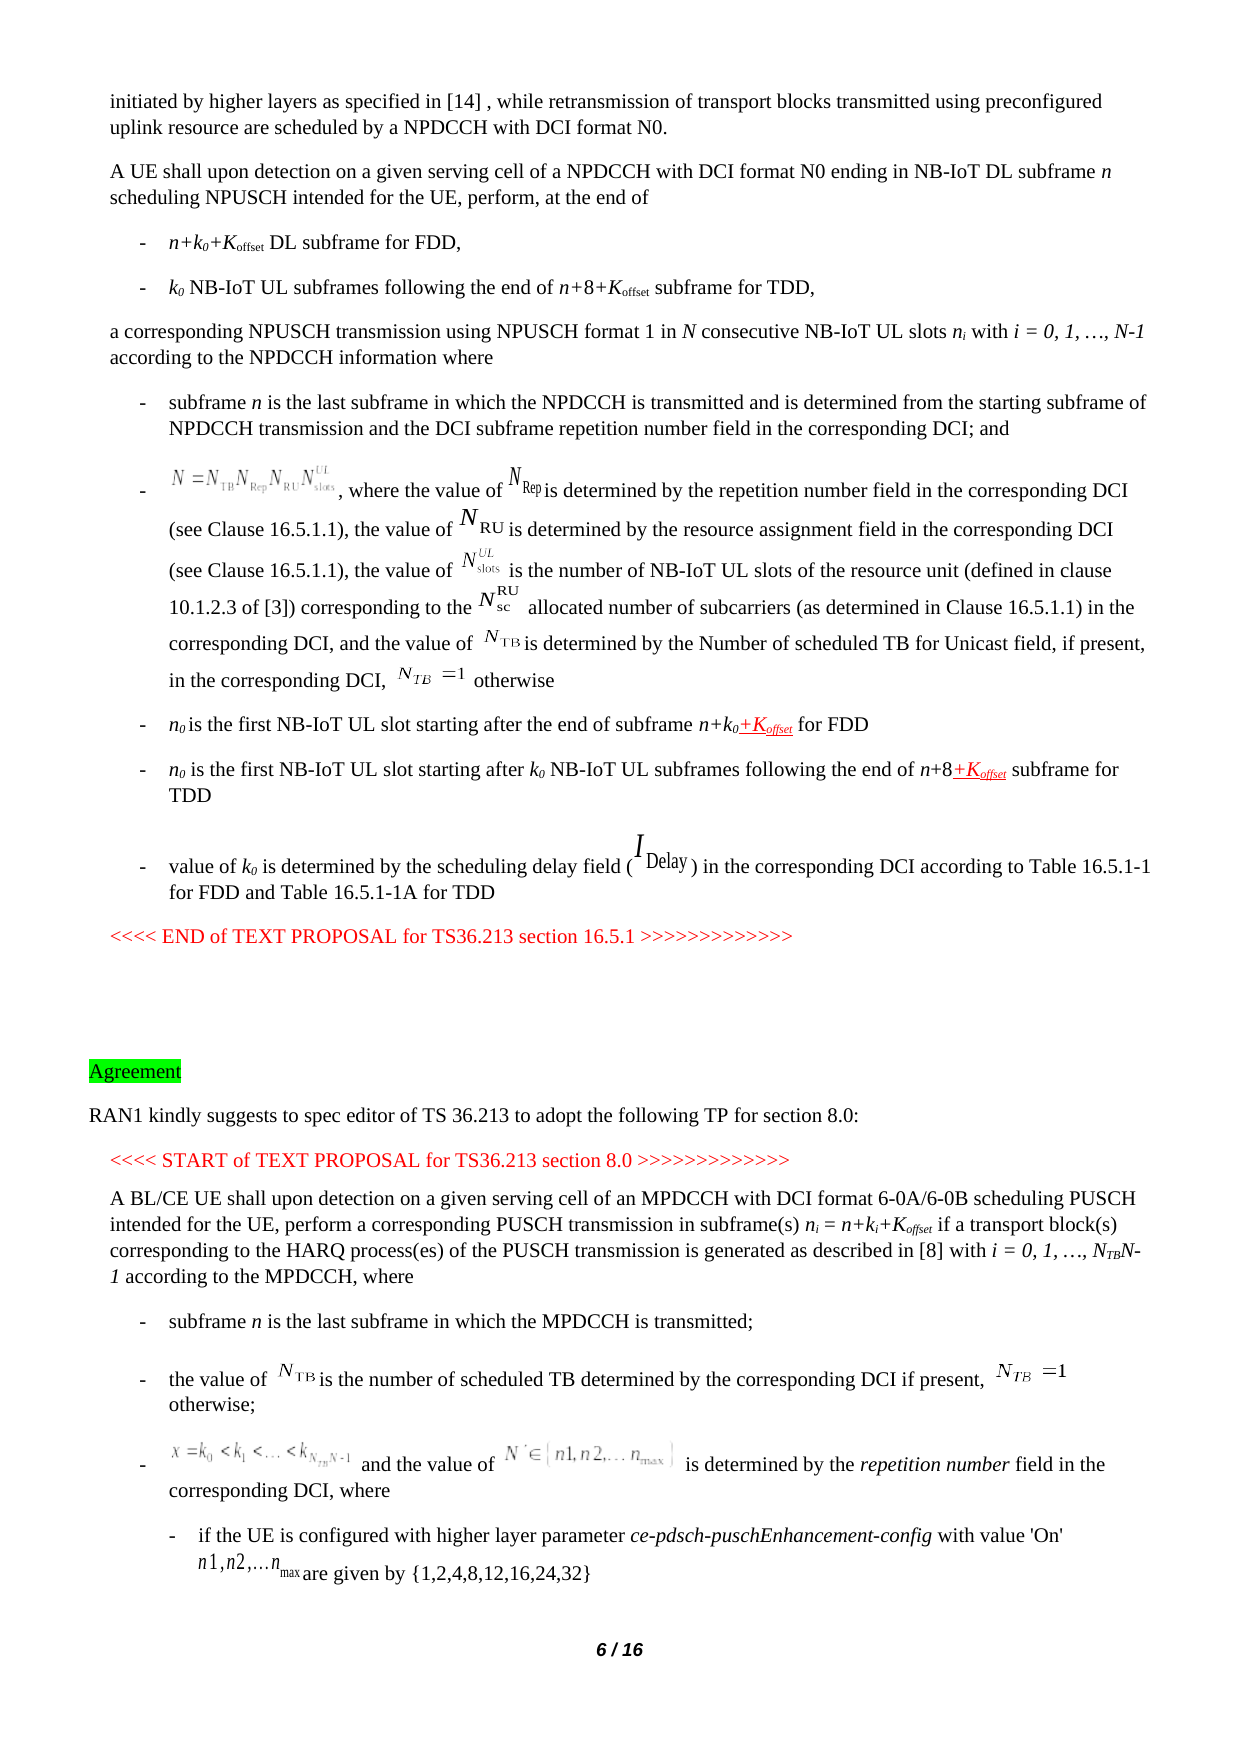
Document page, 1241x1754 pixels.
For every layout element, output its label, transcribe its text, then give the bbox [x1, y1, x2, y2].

text - value of k0 is determined by the scheduling delay field () in the corresponding DCI according to Table 16.5.1-1 for FDD and Table 16.5.1-1A for TDD [139, 828, 1152, 904]
text A UE shall upon detection on a given serving cell of a NPDCCH with DCI format N0 ending in NB-IoT DL subframe n scheduling NPUSCH intended for the UE, perform, at the end of [109, 159, 1152, 209]
text - n0 is the first NB-IoT UL slot starting after k0 NB-IoT UL subframes following the end of n+8+Koffset subframe for TDD [139, 757, 1152, 807]
text Agreement [89, 1058, 1152, 1083]
text - subframe n is the last subframe in which the NPDCCH is transmitted and is determined from the starting subframe of NPDCCH transmission and the DCI subframe repetition number field in the corresponding DCI; and [139, 390, 1152, 440]
text - n0 is the first NB-IoT UL slot starting after the end of subframe n+k0+Koffset for FDD [139, 712, 1152, 736]
text - n+k0+Koffset DL subframe for FDD, [139, 230, 1152, 254]
text <<<< END of TEXT PROPOSAL for TS36.213 section 16.5.1 >>>>>>>>>>>>> [109, 924, 1152, 948]
text A BL/CE UE shall upon detection on a given serving cell of an MPDCCH with DCI format 6-0A/6-0B scheduling PUSCH intended for the UE, perform a corresponding PUSCH transmission in subframe(s) ni = n+ki+Koffset if a transport block(s) corresponding to the HARQ process(es) of the PUSCH transmission is generated as described in [8] with i = 0, 1, …, NTBN-1 according to the MPDCCH, where [109, 1186, 1152, 1288]
text a corresponding NPUSCH transmission using NPUSCH format 1 in N consecutive NB-IoT UL slots ni with i = 0, 1, …, N-1 according to the NPDCCH information where [109, 319, 1152, 369]
text RAN1 kindly suggests to spec editor of TS 36.213 to adopt the following TP for section 8.0: [89, 1103, 1152, 1127]
text - k0 NB-IoT UL subframes following the end of n+8+Koffset subframe for TDD, [139, 274, 1152, 299]
text <<<< START of TEXT PROPOSAL for TS36.213 section 8.0 >>>>>>>>>>>>> [109, 1148, 1152, 1172]
text - , where the value of is determined by the repetition number field in the corresponding DCI (see Clause 16.5.1.1), the value of is determined by the resource assignment field in the corresponding DCI (see Clause 16.5.1.1), the value of is the number of NB-IoT UL slots of the resource unit (defined in clause 10.1.2.3 of [3]) corresponding to the allocated number of subcarriers (as determined in Clause 16.5.1.1) in the corresponding DCI, and the value of is determined by the Number of scheduled TB for Unicast field, if present, in the corresponding DCI, otherwise [139, 461, 1152, 692]
text - subframe n is the last subframe in which the MPDCCH is transmitted; [139, 1309, 1152, 1333]
text - the value of is the number of scheduled TB determined by the corresponding DCI if present, otherwise; [139, 1353, 1152, 1416]
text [109, 89, 1152, 139]
text - and the value of is determined by the repetition number field in the corresponding DCI, where [139, 1437, 1152, 1502]
text - if the UE is configured with higher layer parameter ce-pdsch-puschEnhancement-config with value 'On' are given by {1,2,4,8,12,16,24,32} [168, 1523, 1152, 1585]
